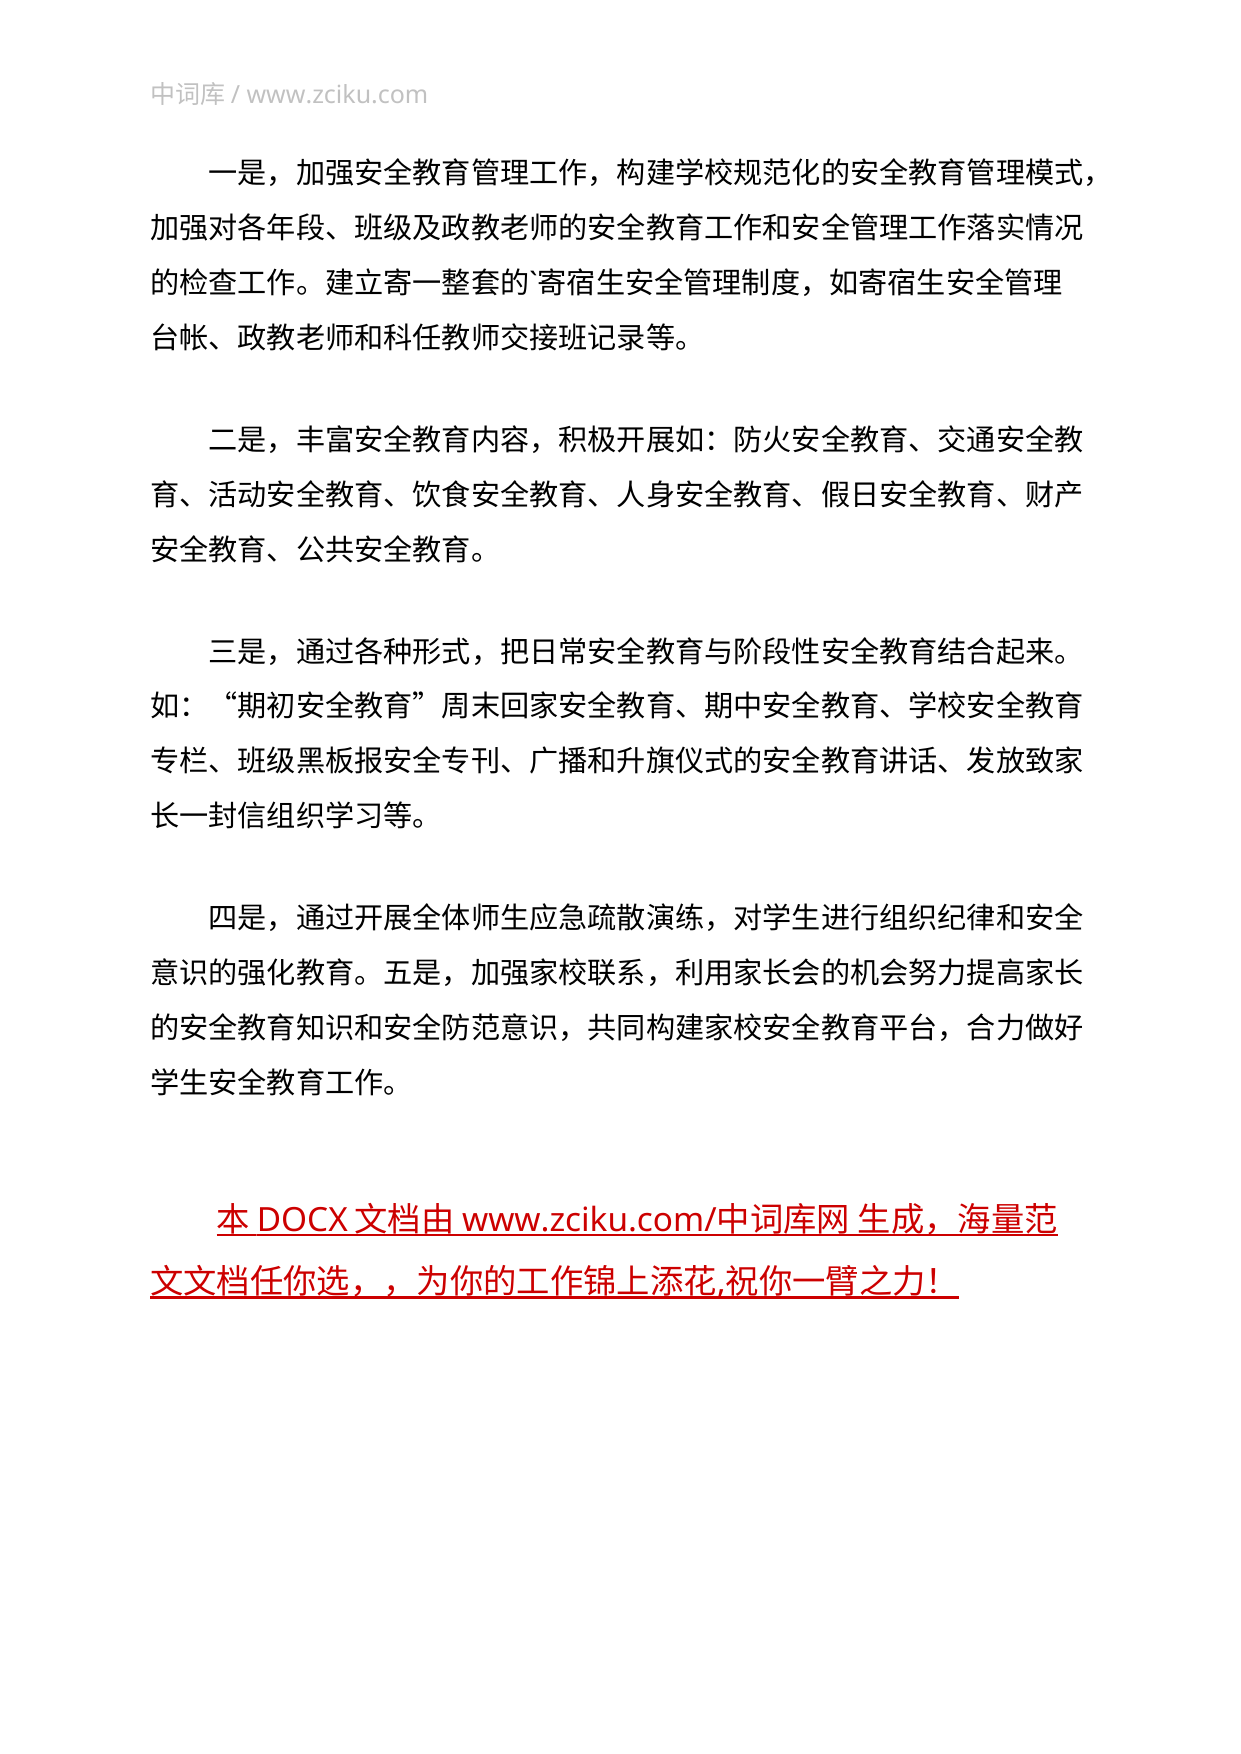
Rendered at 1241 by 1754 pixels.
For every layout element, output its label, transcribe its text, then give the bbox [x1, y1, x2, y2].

text 本DOCX文档由 www.zciku.com/中词库网 生成，海量范文文档任你选，，为你的工作锦上添花,祝你一臂之力！ [150, 1192, 1090, 1303]
text 四是，通过开展全体师生应急疏散演练，对学生进行组织纪律和安全意识的强化教育。五是，加强家校联系，利用家长会的机会努力提高家长的安全教育知识和安全防范意识，共同构建家校安全教育平台，合力做好学生安全教育工作。 [150, 894, 1090, 1102]
text 三是，通过各种形式，把日常安全教育与阶段性安全教育结合起来。如：“期初安全教育”周末回家安全教育、期中安全教育、学校安全教育专栏、班级黑板报安全专刊、广播和升旗仪式的安全教育讲话、发放致家长一封信组织学习等。 [150, 628, 1090, 835]
text 一是，加强安全教育管理工作，构建学校规范化的安全教育管理模式，加强对各年段、班级及政教老师的安全教育工作和安全管理工作落实情况的检查工作。建立寄一整套的`寄宿生安全管理制度，如寄宿生安全管理台帐、政教老师和科任教师交接班记录等。 [150, 150, 1090, 357]
text 二是，丰富安全教育内容，积极开展如：防火安全教育、交通安全教育、活动安全教育、饮食安全教育、人身安全教育、假日安全教育、财产安全教育、公共安全教育。 [150, 417, 1090, 569]
